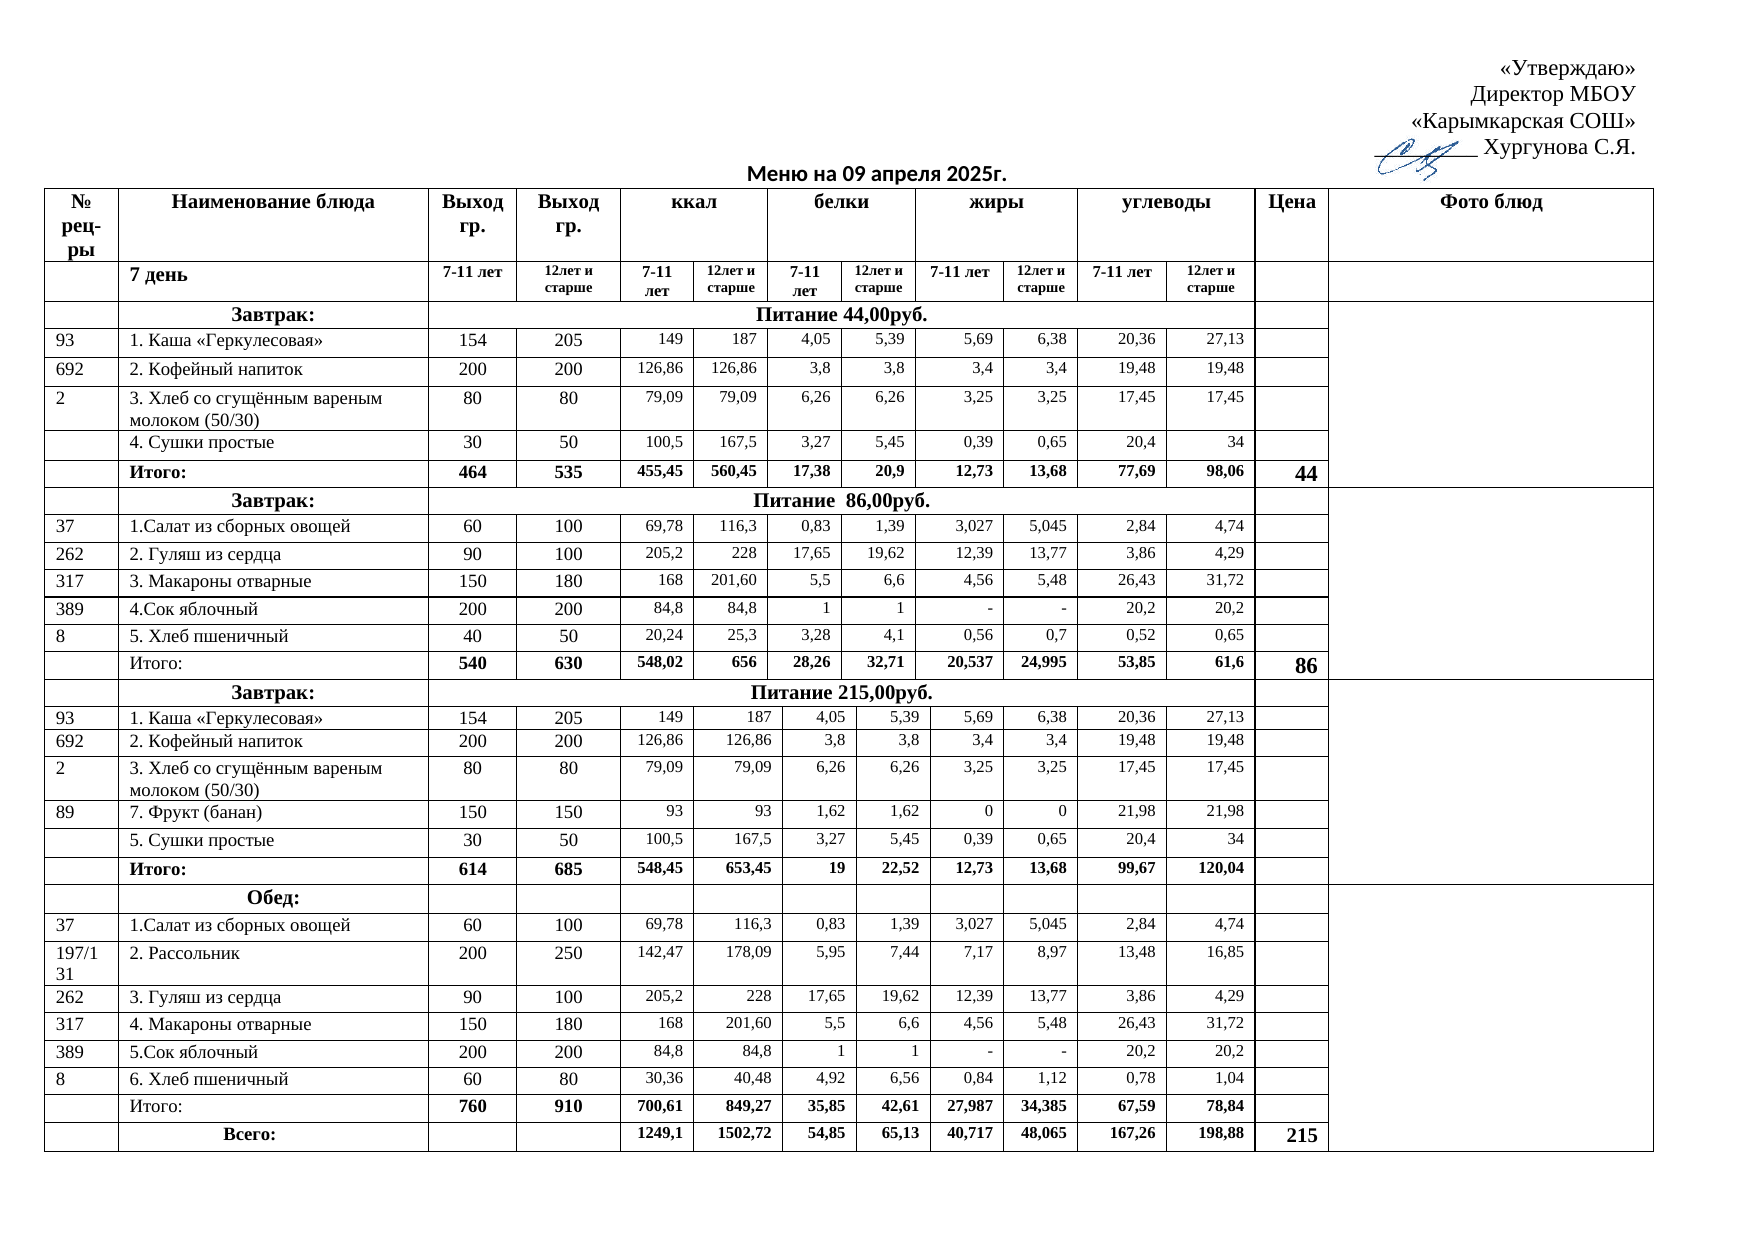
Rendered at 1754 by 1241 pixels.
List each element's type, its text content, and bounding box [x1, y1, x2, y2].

table_cell 80 [429, 757, 516, 800]
table_cell 17,45 [1167, 387, 1254, 430]
table_cell 6,6 [857, 1013, 930, 1039]
table_cell 69,78 [621, 515, 693, 542]
text «Утверждаю» [708, 54, 1636, 81]
table_cell 19,48 [1078, 730, 1166, 756]
table_cell 548,45 [621, 858, 693, 884]
table_cell 7 день [119, 262, 428, 301]
table_cell 3,4 [931, 730, 1003, 756]
table_cell [429, 885, 516, 913]
table_cell 6,38 [1004, 329, 1077, 357]
table_cell 7,17 [931, 942, 1003, 985]
table_cell 2. Кофейный напиток [119, 730, 428, 756]
table_cell 100 [517, 543, 620, 569]
table_cell 2 [45, 757, 118, 800]
table_cell [1256, 707, 1328, 729]
table_cell 60 [429, 1068, 516, 1094]
table_cell 4,92 [783, 1068, 856, 1094]
table_cell 20,24 [621, 625, 693, 651]
table_cell Итого: [119, 652, 428, 679]
table_cell 26,43 [1078, 1013, 1166, 1039]
table_cell 3. Макароны отварные [119, 570, 428, 596]
table_cell 44 [1256, 461, 1328, 487]
table_cell 1,39 [857, 914, 930, 941]
table_header ккал [621, 189, 767, 261]
table_cell [1256, 431, 1328, 459]
table_cell 7,44 [857, 942, 930, 985]
table_cell 40,48 [694, 1068, 782, 1094]
table_cell 126,86 [621, 730, 693, 756]
table_cell 1502,72 [694, 1123, 782, 1151]
table_cell 99,67 [1078, 858, 1166, 884]
table_cell 28,26 [768, 652, 841, 679]
table_cell Завтрак: [119, 302, 428, 328]
table_header Фото блюд [1329, 189, 1653, 261]
table_cell 19,62 [857, 986, 930, 1012]
table_cell 8 [45, 625, 118, 651]
table_cell 60 [429, 515, 516, 542]
table_cell 8,97 [1004, 942, 1077, 985]
table_cell [1256, 302, 1328, 328]
table_cell [1256, 262, 1328, 301]
table_cell 54,85 [783, 1123, 856, 1151]
table_cell 4,56 [931, 1013, 1003, 1039]
table_cell 389 [45, 1041, 118, 1067]
table_cell [1004, 885, 1077, 913]
table_cell Завтрак: [119, 488, 428, 514]
table_cell 126,86 [694, 358, 767, 386]
table_cell [45, 302, 118, 328]
table_cell 1 [768, 598, 841, 624]
table_cell 200 [517, 1041, 620, 1067]
table_cell 80 [517, 387, 620, 430]
table_cell Итого: [119, 858, 428, 884]
table_cell 910 [517, 1095, 620, 1122]
table_cell 12,39 [916, 543, 1003, 569]
table_cell 201,60 [694, 570, 767, 596]
table_cell 700,61 [621, 1095, 693, 1122]
table_cell 65,13 [857, 1123, 930, 1151]
table_cell 12лет и старше [1167, 262, 1254, 301]
table_cell 89 [45, 801, 118, 828]
table_cell 849,27 [694, 1095, 782, 1122]
table_cell 167,26 [1078, 1123, 1166, 1151]
table_cell 48,065 [1004, 1123, 1077, 1151]
table_cell 5,5 [783, 1013, 856, 1039]
table_cell 560,45 [694, 461, 767, 487]
table_cell 228 [694, 986, 782, 1012]
table_cell 26,43 [1078, 570, 1166, 596]
table_cell 653,45 [694, 858, 782, 884]
table_cell [1167, 885, 1254, 913]
table_cell 3,25 [1004, 757, 1077, 800]
table_cell 17,45 [1078, 757, 1166, 800]
table_cell 13,77 [1004, 543, 1077, 569]
table_cell [1256, 914, 1328, 941]
table_cell 142,47 [621, 942, 693, 985]
table_cell 7-11 лет [621, 262, 693, 301]
table_cell 16,85 [1167, 942, 1254, 985]
table_cell 178,09 [694, 942, 782, 985]
table_cell 6,26 [857, 757, 930, 800]
table_cell 154 [429, 707, 516, 729]
table_cell 13,48 [1078, 942, 1166, 985]
table_cell 67,59 [1078, 1095, 1166, 1122]
table_cell 21,98 [1078, 801, 1166, 828]
table_cell 3. Хлеб со сгущённым вареным молоком (50/30) [119, 387, 428, 430]
table_cell 2,84 [1078, 914, 1166, 941]
table_cell 2. Гуляш из сердца [119, 543, 428, 569]
table_cell 21,98 [1167, 801, 1254, 828]
table_cell 84,8 [694, 1041, 782, 1067]
table_cell 464 [429, 461, 516, 487]
table_cell 2. Рассольник [119, 942, 428, 985]
table_cell 6,26 [783, 757, 856, 800]
table_cell 37 [45, 515, 118, 542]
table_cell [1256, 757, 1328, 800]
table_cell 79,09 [621, 387, 693, 430]
table_cell 1 [842, 598, 915, 624]
table_cell 17,45 [1078, 387, 1166, 430]
table_cell 35,85 [783, 1095, 856, 1122]
table_cell 12лет и старше [517, 262, 620, 301]
table_cell 0,78 [1078, 1068, 1166, 1094]
table_cell 30 [429, 431, 516, 459]
table_cell 200 [429, 730, 516, 756]
table_cell [1329, 302, 1653, 487]
table_cell 1. Каша «Геркулесовая» [119, 329, 428, 357]
table_cell 455,45 [621, 461, 693, 487]
table_cell 34,385 [1004, 1095, 1077, 1122]
table_cell 3,8 [857, 730, 930, 756]
table_cell 4,29 [1167, 986, 1254, 1012]
table_cell Всего: [119, 1123, 428, 1151]
table_cell 5,45 [842, 431, 915, 459]
table_cell 3,4 [916, 358, 1003, 386]
table_cell 4,1 [842, 625, 915, 651]
table_cell 3,25 [916, 387, 1003, 430]
table_cell [1329, 262, 1653, 301]
table_cell 31,72 [1167, 1013, 1254, 1039]
table_cell 760 [429, 1095, 516, 1122]
table_cell 19,48 [1078, 358, 1166, 386]
table_cell 3,86 [1078, 543, 1166, 569]
table_cell 6,26 [768, 387, 841, 430]
table_cell [45, 858, 118, 884]
table_cell 1,12 [1004, 1068, 1077, 1094]
table_cell 100 [517, 986, 620, 1012]
table_cell 12лет и старше [694, 262, 767, 301]
table_cell 6. Хлеб пшеничный [119, 1068, 428, 1094]
table_cell 17,38 [768, 461, 841, 487]
table_cell 5,95 [783, 942, 856, 985]
table_cell 80 [429, 387, 516, 430]
table_cell 8 [45, 1068, 118, 1094]
table_cell 7-11 лет [1078, 262, 1166, 301]
table_cell [1256, 885, 1328, 913]
table_cell 200 [517, 358, 620, 386]
table_cell 1249,1 [621, 1123, 693, 1151]
table_cell 20,2 [1167, 598, 1254, 624]
table_cell 4,56 [916, 570, 1003, 596]
table_cell 201,60 [694, 1013, 782, 1039]
table_cell 4,74 [1167, 515, 1254, 542]
table_cell [1256, 329, 1328, 357]
table_cell 2 [45, 387, 118, 430]
table_cell 24,995 [1004, 652, 1077, 679]
table_cell 250 [517, 942, 620, 985]
table_cell Питание 86,00руб. [429, 488, 1254, 514]
table_cell 79,09 [621, 757, 693, 800]
table_cell 5,69 [931, 707, 1003, 729]
table_cell Питание 215,00руб. [429, 680, 1254, 706]
table_cell [45, 829, 118, 857]
table_cell 100,5 [621, 431, 693, 459]
table_cell 19,62 [842, 543, 915, 569]
table_cell 27,13 [1167, 329, 1254, 357]
table_cell 317 [45, 570, 118, 596]
table_cell 5.Сок яблочный [119, 1041, 428, 1067]
table_cell Обед: [119, 885, 428, 913]
table_cell [45, 885, 118, 913]
table_cell 12лет и старше [842, 262, 915, 301]
table_cell 17,45 [1167, 757, 1254, 800]
table_cell 17,65 [783, 986, 856, 1012]
table_cell 0,39 [931, 829, 1003, 857]
table_cell - [1004, 598, 1077, 624]
table_cell 180 [517, 1013, 620, 1039]
table_cell Завтрак: [119, 680, 428, 706]
table_cell 22,52 [857, 858, 930, 884]
table_cell [1256, 730, 1328, 756]
table_cell 53,85 [1078, 652, 1166, 679]
table_cell [1078, 885, 1166, 913]
table_cell 7-11 лет [916, 262, 1003, 301]
table_cell 6,26 [842, 387, 915, 430]
table_cell 0,83 [768, 515, 841, 542]
table_cell 20,2 [1078, 598, 1166, 624]
table_cell 90 [429, 543, 516, 569]
table_cell 93 [621, 801, 693, 828]
table_cell 215 [1256, 1123, 1328, 1151]
table_cell [45, 488, 118, 514]
table_cell 50 [517, 829, 620, 857]
table_cell [1256, 598, 1328, 624]
table_cell 6,38 [1004, 707, 1077, 729]
table_cell 4,74 [1167, 914, 1254, 941]
table_cell 19 [783, 858, 856, 884]
table_cell 4,05 [783, 707, 856, 729]
table_cell - [916, 598, 1003, 624]
table_cell [1329, 680, 1653, 884]
table_cell Итого: [119, 461, 428, 487]
table_cell - [1004, 1041, 1077, 1067]
table_cell 1 [857, 1041, 930, 1067]
table_cell 93 [45, 329, 118, 357]
table_cell [1256, 488, 1328, 514]
table_cell 180 [517, 570, 620, 596]
table_cell 116,3 [694, 914, 782, 941]
table_cell 228 [694, 543, 767, 569]
table_cell [1329, 488, 1653, 679]
table_header Цена [1256, 189, 1328, 261]
table_cell [857, 885, 930, 913]
text Директор МБОУ [118, 81, 1636, 107]
table_cell 13,68 [1004, 461, 1077, 487]
table_cell 262 [45, 543, 118, 569]
table_cell 84,8 [694, 598, 767, 624]
table_cell - [931, 1041, 1003, 1067]
table_cell 6,56 [857, 1068, 930, 1094]
table_cell 30,36 [621, 1068, 693, 1094]
table_cell 5. Сушки простые [119, 829, 428, 857]
table_cell 614 [429, 858, 516, 884]
table_cell 20,36 [1078, 329, 1166, 357]
text «Карымкарская СОШ» [118, 107, 1636, 133]
table_cell 1.Салат из сборных овощей [119, 914, 428, 941]
table_cell 19,48 [1167, 358, 1254, 386]
table_cell [1256, 358, 1328, 386]
table_cell Итого: [119, 1095, 428, 1122]
table_cell [1329, 885, 1653, 1151]
table_cell 535 [517, 461, 620, 487]
table_cell 100 [517, 515, 620, 542]
table_cell [429, 1123, 516, 1151]
table_cell 84,8 [621, 1041, 693, 1067]
table_cell 150 [429, 1013, 516, 1039]
text _________ Хургунова С.Я. [118, 133, 1636, 159]
table_cell 19,48 [1167, 730, 1254, 756]
table_cell 692 [45, 730, 118, 756]
table_cell [45, 680, 118, 706]
table_cell 0,7 [1004, 625, 1077, 651]
table_cell 12,73 [916, 461, 1003, 487]
table_cell 205 [517, 329, 620, 357]
table_cell 0,39 [916, 431, 1003, 459]
table_cell 5. Хлеб пшеничный [119, 625, 428, 651]
table_cell 1 [783, 1041, 856, 1067]
table_cell 5,48 [1004, 1013, 1077, 1039]
table_cell 0 [1004, 801, 1077, 828]
table_cell [1256, 387, 1328, 430]
table_cell 34 [1167, 431, 1254, 459]
table_cell 200 [517, 730, 620, 756]
table_cell 126,86 [621, 358, 693, 386]
table_cell 7-11 лет [429, 262, 516, 301]
table_cell 5,48 [1004, 570, 1077, 596]
table_cell 1.Салат из сборных овощей [119, 515, 428, 542]
table_cell 12лет и старше [1004, 262, 1077, 301]
table_cell 1,04 [1167, 1068, 1254, 1094]
table_cell [1256, 570, 1328, 596]
table_header белки [768, 189, 915, 261]
table_cell 167,5 [694, 431, 767, 459]
table_cell [45, 1123, 118, 1151]
table_cell 40,717 [931, 1123, 1003, 1151]
table_cell 84,8 [621, 598, 693, 624]
table_cell 34 [1167, 829, 1254, 857]
table_cell 3. Хлеб со сгущённым вареным молоком (50/30) [119, 757, 428, 800]
table_cell 389 [45, 598, 118, 624]
table_cell 3,027 [931, 914, 1003, 941]
table_cell 548,02 [621, 652, 693, 679]
table_cell [1256, 801, 1328, 828]
table_cell 20,4 [1078, 431, 1166, 459]
table_cell 205,2 [621, 543, 693, 569]
table_cell 116,3 [694, 515, 767, 542]
table_cell 25,3 [694, 625, 767, 651]
table_cell 79,09 [694, 757, 782, 800]
table_cell 1,39 [842, 515, 915, 542]
table_header Выход гр. [517, 189, 620, 261]
table_cell 20,2 [1078, 1041, 1166, 1067]
table_cell 27,13 [1167, 707, 1254, 729]
table_cell 149 [621, 329, 693, 357]
table_cell [621, 885, 693, 913]
table_cell 78,84 [1167, 1095, 1254, 1122]
table_cell [1256, 1013, 1328, 1039]
table_cell [1256, 942, 1328, 985]
table_cell [1256, 625, 1328, 651]
table_cell 3,25 [1004, 387, 1077, 430]
table_cell 80 [517, 757, 620, 800]
table_cell 0,65 [1167, 625, 1254, 651]
table_cell 317 [45, 1013, 118, 1039]
table_cell 685 [517, 858, 620, 884]
table_cell [1256, 1068, 1328, 1094]
table_cell [1256, 1095, 1328, 1122]
table_cell 5,45 [857, 829, 930, 857]
table_cell 0,52 [1078, 625, 1166, 651]
table_cell 40 [429, 625, 516, 651]
table_cell 2,84 [1078, 515, 1166, 542]
table_cell 98,06 [1167, 461, 1254, 487]
table_cell 6,6 [842, 570, 915, 596]
table_cell 0,65 [1004, 829, 1077, 857]
table_cell 20,9 [842, 461, 915, 487]
table_cell 3,027 [916, 515, 1003, 542]
table_cell 100 [517, 914, 620, 941]
text Меню на 09 апреля 2025г. [118, 159, 1636, 188]
table_cell 168 [621, 1013, 693, 1039]
table_cell [1256, 986, 1328, 1012]
table_cell 149 [621, 707, 693, 729]
table_cell 3,28 [768, 625, 841, 651]
table_cell 13,68 [1004, 858, 1077, 884]
table_cell 17,65 [768, 543, 841, 569]
table_header углеводы [1078, 189, 1254, 261]
table_header Выход гр. [429, 189, 516, 261]
table_cell 197/131 [45, 942, 118, 985]
table_cell 150 [429, 801, 516, 828]
table_cell 12,73 [931, 858, 1003, 884]
table_cell 60 [429, 914, 516, 941]
table_cell 7. Фрукт (банан) [119, 801, 428, 828]
table_cell [45, 461, 118, 487]
table_cell 3,8 [783, 730, 856, 756]
table_cell [694, 885, 782, 913]
table_cell 3,27 [783, 829, 856, 857]
table_cell 90 [429, 986, 516, 1012]
table_cell 5,39 [842, 329, 915, 357]
table_cell 5,69 [916, 329, 1003, 357]
table_cell 692 [45, 358, 118, 386]
table_cell 200 [429, 358, 516, 386]
table_cell 20,537 [916, 652, 1003, 679]
table_cell 656 [694, 652, 767, 679]
table_cell 42,61 [857, 1095, 930, 1122]
table_cell 167,5 [694, 829, 782, 857]
table_cell 3,27 [768, 431, 841, 459]
table_cell 69,78 [621, 914, 693, 941]
table_cell 0,65 [1004, 431, 1077, 459]
table_cell 31,72 [1167, 570, 1254, 596]
table_cell 77,69 [1078, 461, 1166, 487]
table_cell 0 [931, 801, 1003, 828]
table_cell Питание 44,00руб. [429, 302, 1254, 328]
table_cell 126,86 [694, 730, 782, 756]
table_cell [517, 885, 620, 913]
table_cell 100,5 [621, 829, 693, 857]
table_cell 3. Гуляш из сердца [119, 986, 428, 1012]
table_cell 5,045 [1004, 515, 1077, 542]
table_cell [1256, 515, 1328, 542]
table_cell 50 [517, 431, 620, 459]
table_cell 4,05 [768, 329, 841, 357]
table_cell 50 [517, 625, 620, 651]
table_cell 4.Сок яблочный [119, 598, 428, 624]
table_cell 154 [429, 329, 516, 357]
table_header жиры [916, 189, 1077, 261]
table_cell 20,2 [1167, 1041, 1254, 1067]
table_cell 3,8 [842, 358, 915, 386]
table_cell 2. Кофейный напиток [119, 358, 428, 386]
table_cell 7-11 лет [768, 262, 841, 301]
table_cell 93 [694, 801, 782, 828]
table_cell 540 [429, 652, 516, 679]
table_cell [783, 885, 856, 913]
table_cell [1256, 829, 1328, 857]
table_cell 79,09 [694, 387, 767, 430]
table_cell [1256, 543, 1328, 569]
table_cell 120,04 [1167, 858, 1254, 884]
table_cell 3,4 [1004, 358, 1077, 386]
table_cell 200 [429, 942, 516, 985]
table_cell 20,4 [1078, 829, 1166, 857]
table_cell 0,84 [931, 1068, 1003, 1094]
table_cell 32,71 [842, 652, 915, 679]
table_cell 1,62 [783, 801, 856, 828]
table_cell [45, 652, 118, 679]
table_cell 0,83 [783, 914, 856, 941]
table_cell 198,88 [1167, 1123, 1254, 1151]
table_cell 86 [1256, 652, 1328, 679]
table_cell 12,39 [931, 986, 1003, 1012]
table_cell 5,045 [1004, 914, 1077, 941]
table_cell 200 [517, 598, 620, 624]
table_cell 187 [694, 707, 782, 729]
table_cell 13,77 [1004, 986, 1077, 1012]
table_cell 200 [429, 598, 516, 624]
table_cell 30 [429, 829, 516, 857]
table_cell 168 [621, 570, 693, 596]
table_cell 4,29 [1167, 543, 1254, 569]
table_cell [1256, 1041, 1328, 1067]
table_cell 1,62 [857, 801, 930, 828]
table_cell [517, 1123, 620, 1151]
table_cell 93 [45, 707, 118, 729]
table_cell 205 [517, 707, 620, 729]
table_cell 262 [45, 986, 118, 1012]
table_cell [45, 431, 118, 459]
table_cell [1256, 858, 1328, 884]
table_cell 37 [45, 914, 118, 941]
table_cell 187 [694, 329, 767, 357]
table_header № рец-ры [45, 189, 118, 261]
table_cell 80 [517, 1068, 620, 1094]
table_cell [1256, 680, 1328, 706]
table_cell 630 [517, 652, 620, 679]
table_cell 150 [429, 570, 516, 596]
table_cell [45, 1095, 118, 1122]
table_cell 0,56 [916, 625, 1003, 651]
table_cell 150 [517, 801, 620, 828]
table_cell [931, 885, 1003, 913]
table_cell 3,4 [1004, 730, 1077, 756]
table_cell 3,86 [1078, 986, 1166, 1012]
table_header Наименование блюда [119, 189, 428, 261]
table_cell 5,39 [857, 707, 930, 729]
table_cell 200 [429, 1041, 516, 1067]
table_cell 3,8 [768, 358, 841, 386]
table_cell 20,36 [1078, 707, 1166, 729]
table_cell 4. Макароны отварные [119, 1013, 428, 1039]
table_cell 205,2 [621, 986, 693, 1012]
table_cell 61,6 [1167, 652, 1254, 679]
table_cell 3,25 [931, 757, 1003, 800]
table_cell 1. Каша «Геркулесовая» [119, 707, 428, 729]
table_cell 27,987 [931, 1095, 1003, 1122]
table_cell 4. Сушки простые [119, 431, 428, 459]
table_cell [45, 262, 118, 301]
table_cell 5,5 [768, 570, 841, 596]
